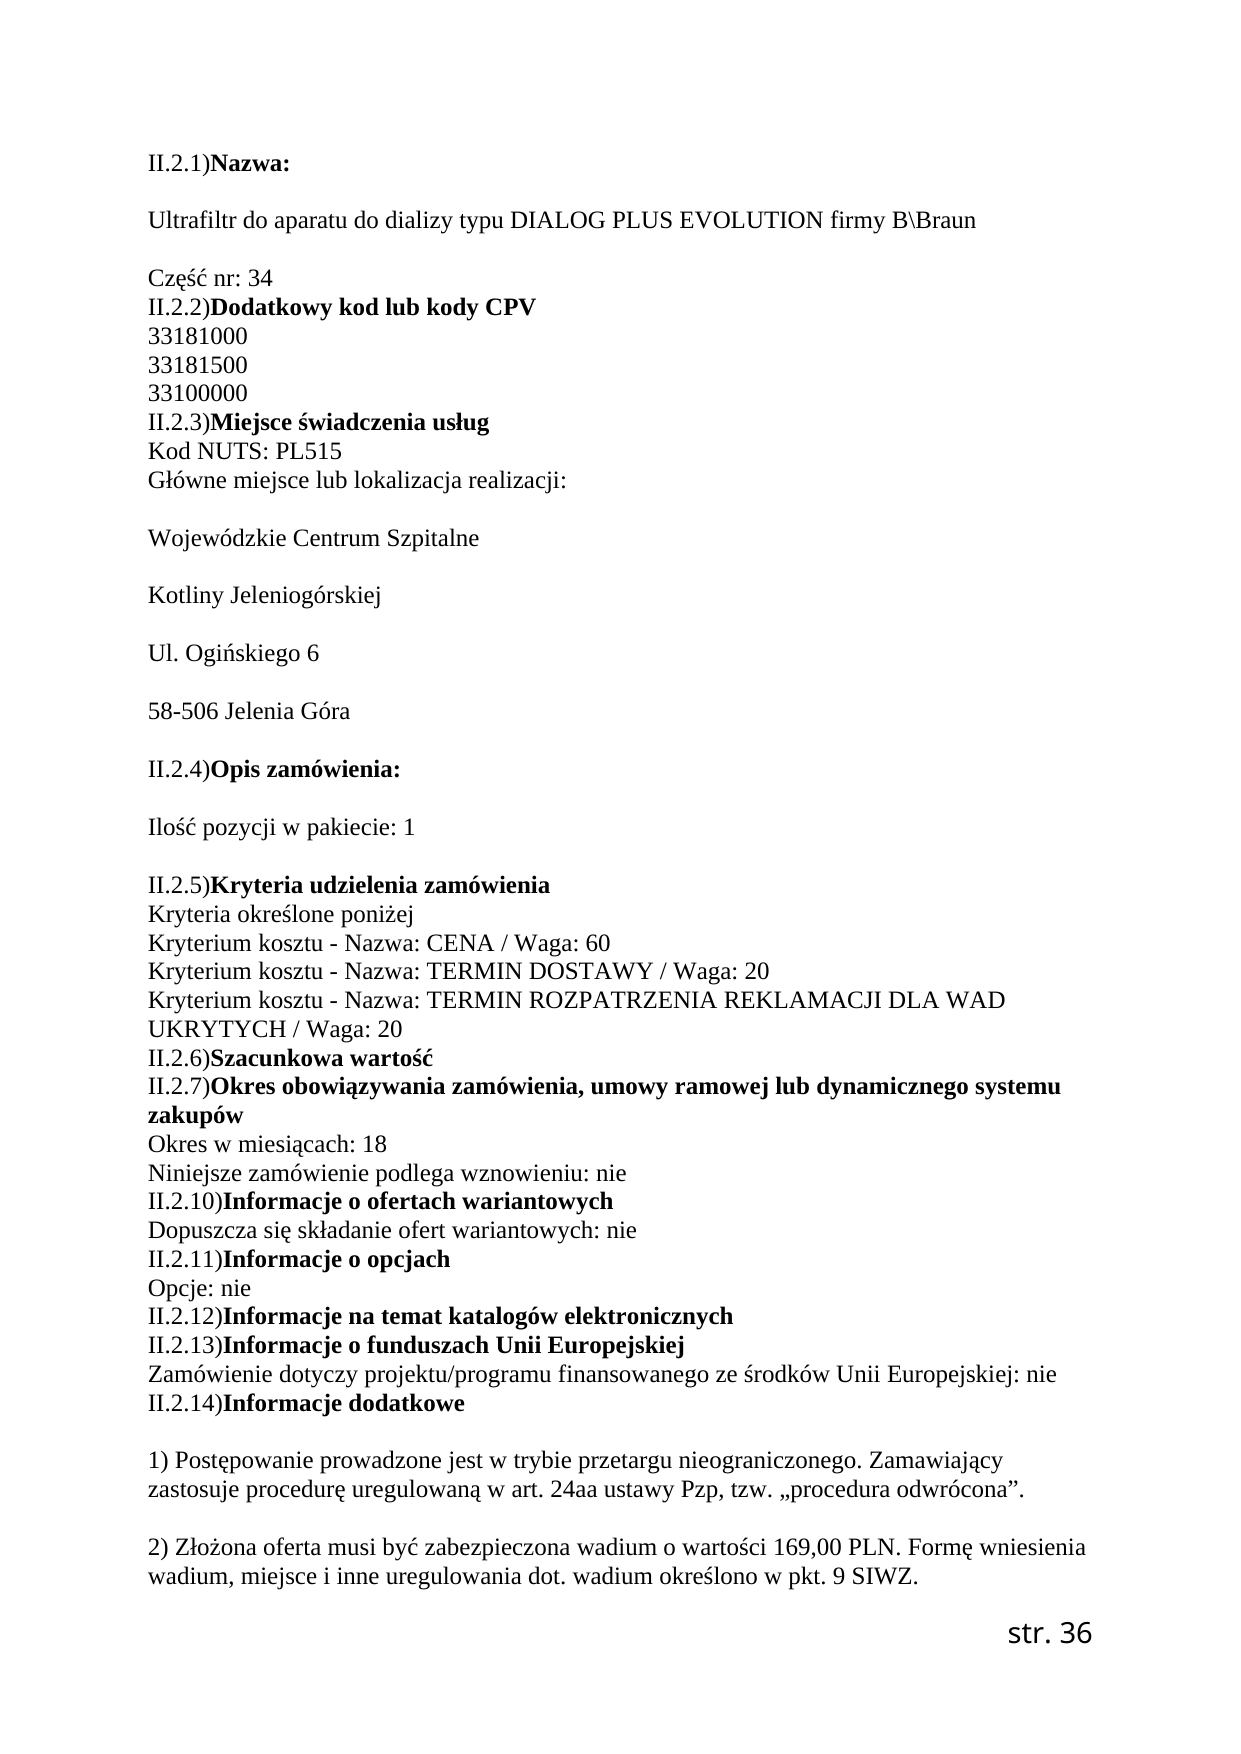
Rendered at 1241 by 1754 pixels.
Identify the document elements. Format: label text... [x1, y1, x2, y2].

text II.2.3)Miejsce świadczenia usług [148, 407, 1093, 436]
text Okres w miesiącach: 18 [148, 1129, 1093, 1158]
text Kotliny Jeleniogórskiej [148, 581, 1093, 609]
text 33181000 [148, 321, 1093, 350]
text II.2.6)Szacunkowa wartość [148, 1043, 1093, 1071]
text Kryterium kosztu - Nazwa: TERMIN DOSTAWY / Waga: 20 [148, 956, 1093, 985]
text II.2.2)Dodatkowy kod lub kody CPV [148, 292, 1093, 321]
text II.2.5)Kryteria udzielenia zamówienia [148, 870, 1093, 899]
text II.2.10)Informacje o ofertach wariantowych [148, 1186, 1093, 1215]
text II.2.1)Nazwa: [148, 148, 1093, 176]
text Ilość pozycji w pakiecie: 1 [148, 812, 1093, 841]
text Niniejsze zamówienie podlega wznowieniu: nie [148, 1158, 1093, 1186]
text II.2.12)Informacje na temat katalogów elektronicznych [148, 1301, 1093, 1330]
text Opcje: nie [148, 1273, 1093, 1301]
text Kod NUTS: PL515 [148, 436, 1093, 465]
text Kryterium kosztu - Nazwa: TERMIN ROZPATRZENIA REKLAMACJI DLA WAD UKRYTYCH / Waga: 20 [148, 985, 1093, 1043]
text 2) Złożona oferta musi być zabezpieczona wadium o wartości 169,00 PLN. Formę wniesienia wadium, miejsce i inne uregulowania dot. wadium określono w pkt. 9 SIWZ. [148, 1532, 1093, 1590]
text Część nr: 34 [148, 263, 1093, 292]
text Główne miejsce lub lokalizacja realizacji: [148, 465, 1093, 493]
text Kryterium kosztu - Nazwa: CENA / Waga: 60 [148, 928, 1093, 956]
text 58-506 Jelenia Góra [148, 696, 1093, 725]
text II.2.7)Okres obowiązywania zamówienia, umowy ramowej lub dynamicznego systemu zakupów [148, 1071, 1093, 1129]
text Kryteria określone poniżej [148, 899, 1093, 928]
text II.2.11)Informacje o opcjach [148, 1244, 1093, 1273]
text Ul. Ogińskiego 6 [148, 638, 1093, 667]
text 33100000 [148, 378, 1093, 407]
text II.2.13)Informacje o funduszach Unii Europejskiej [148, 1330, 1093, 1359]
text Ultrafiltr do aparatu do dializy typu DIALOG PLUS EVOLUTION firmy B\Braun [148, 206, 1093, 234]
text Zamówienie dotyczy projektu/programu finansowanego ze środków Unii Europejskiej: nie [148, 1359, 1093, 1388]
text Wojewódzkie Centrum Szpitalne [148, 523, 1093, 551]
text 1) Postępowanie prowadzone jest w trybie przetargu nieograniczonego. Zamawiający zastosuje procedurę uregulowaną w art. 24aa ustawy Pzp, tzw. „procedura odwrócona”. [148, 1446, 1093, 1503]
text Dopuszcza się składanie ofert wariantowych: nie [148, 1215, 1093, 1244]
text II.2.14)Informacje dodatkowe [148, 1388, 1093, 1416]
text II.2.4)Opis zamówienia: [148, 754, 1093, 783]
text 33181500 [148, 350, 1093, 378]
